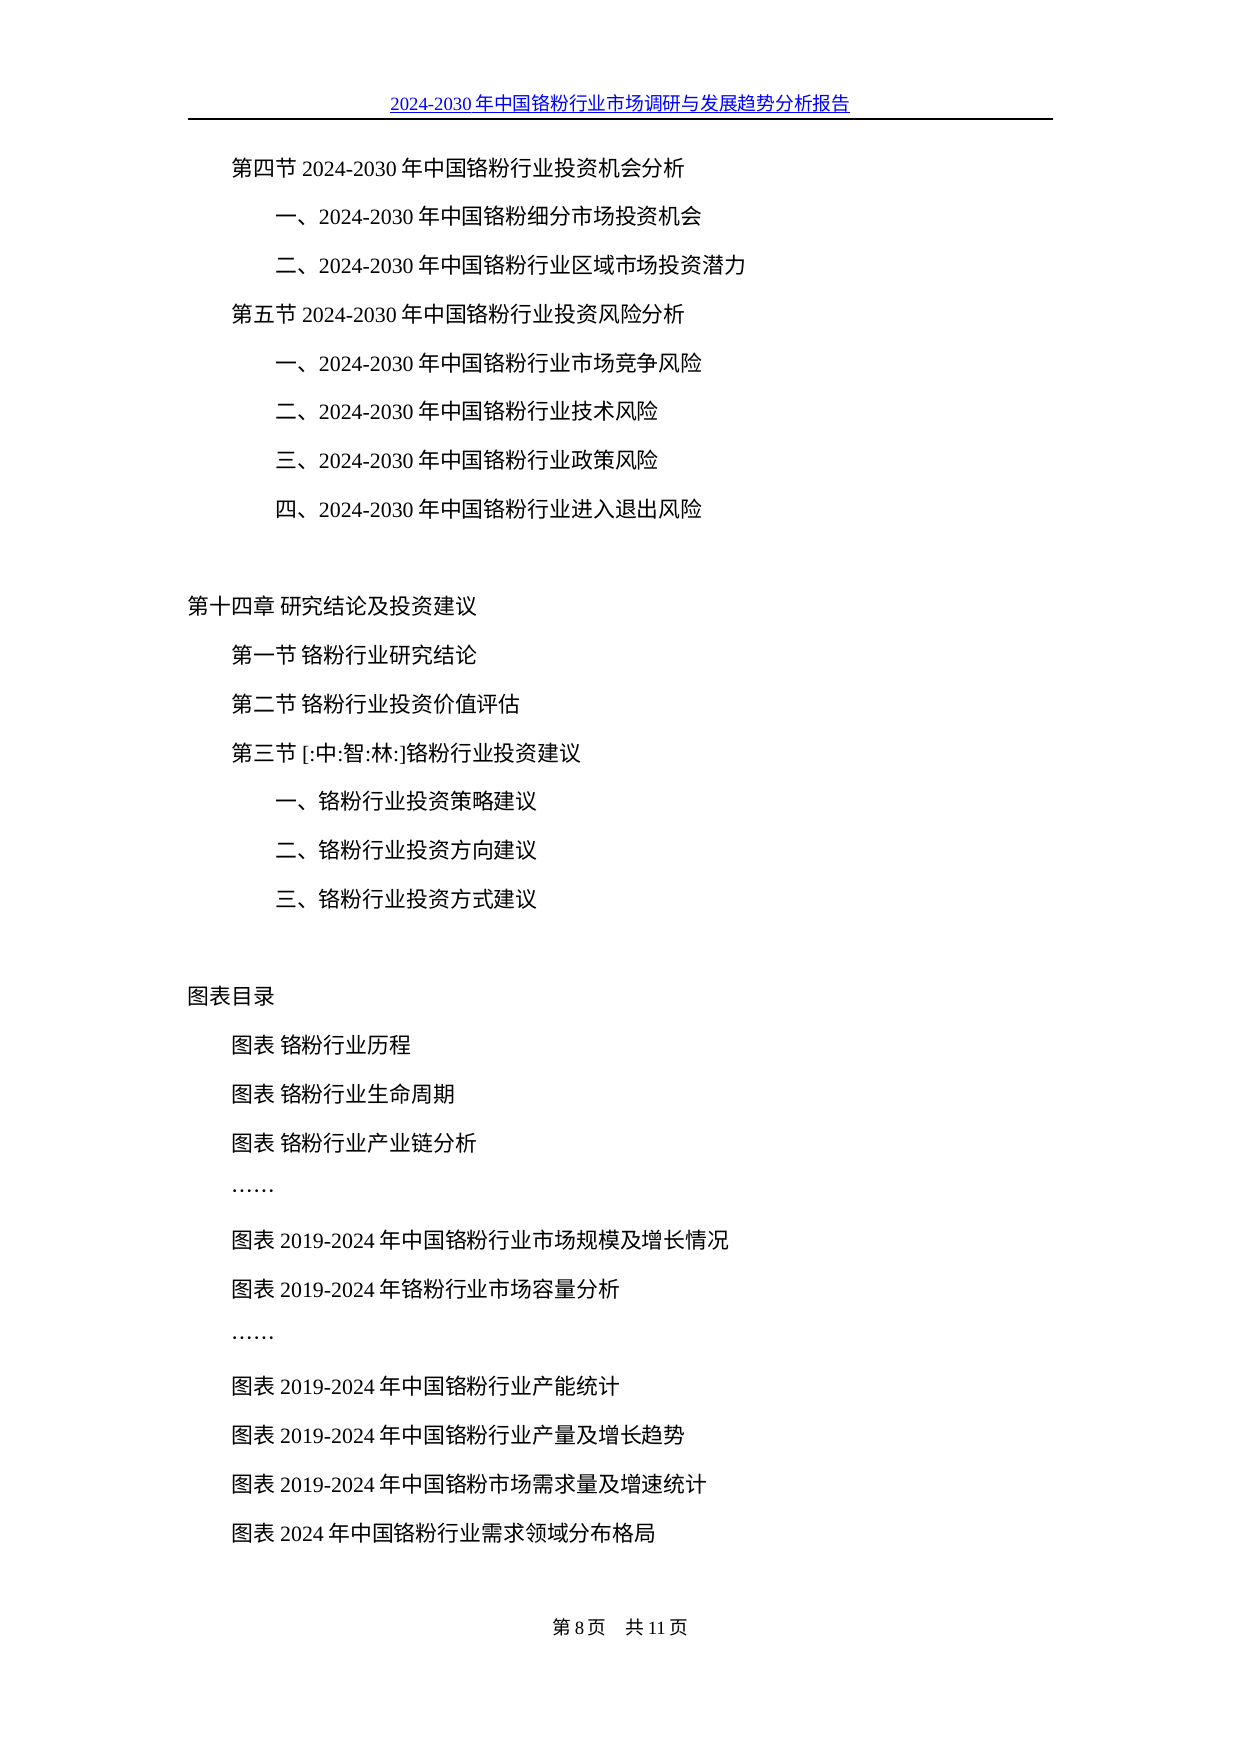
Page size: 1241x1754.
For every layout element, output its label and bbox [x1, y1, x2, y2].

text [187, 150, 1053, 1548]
